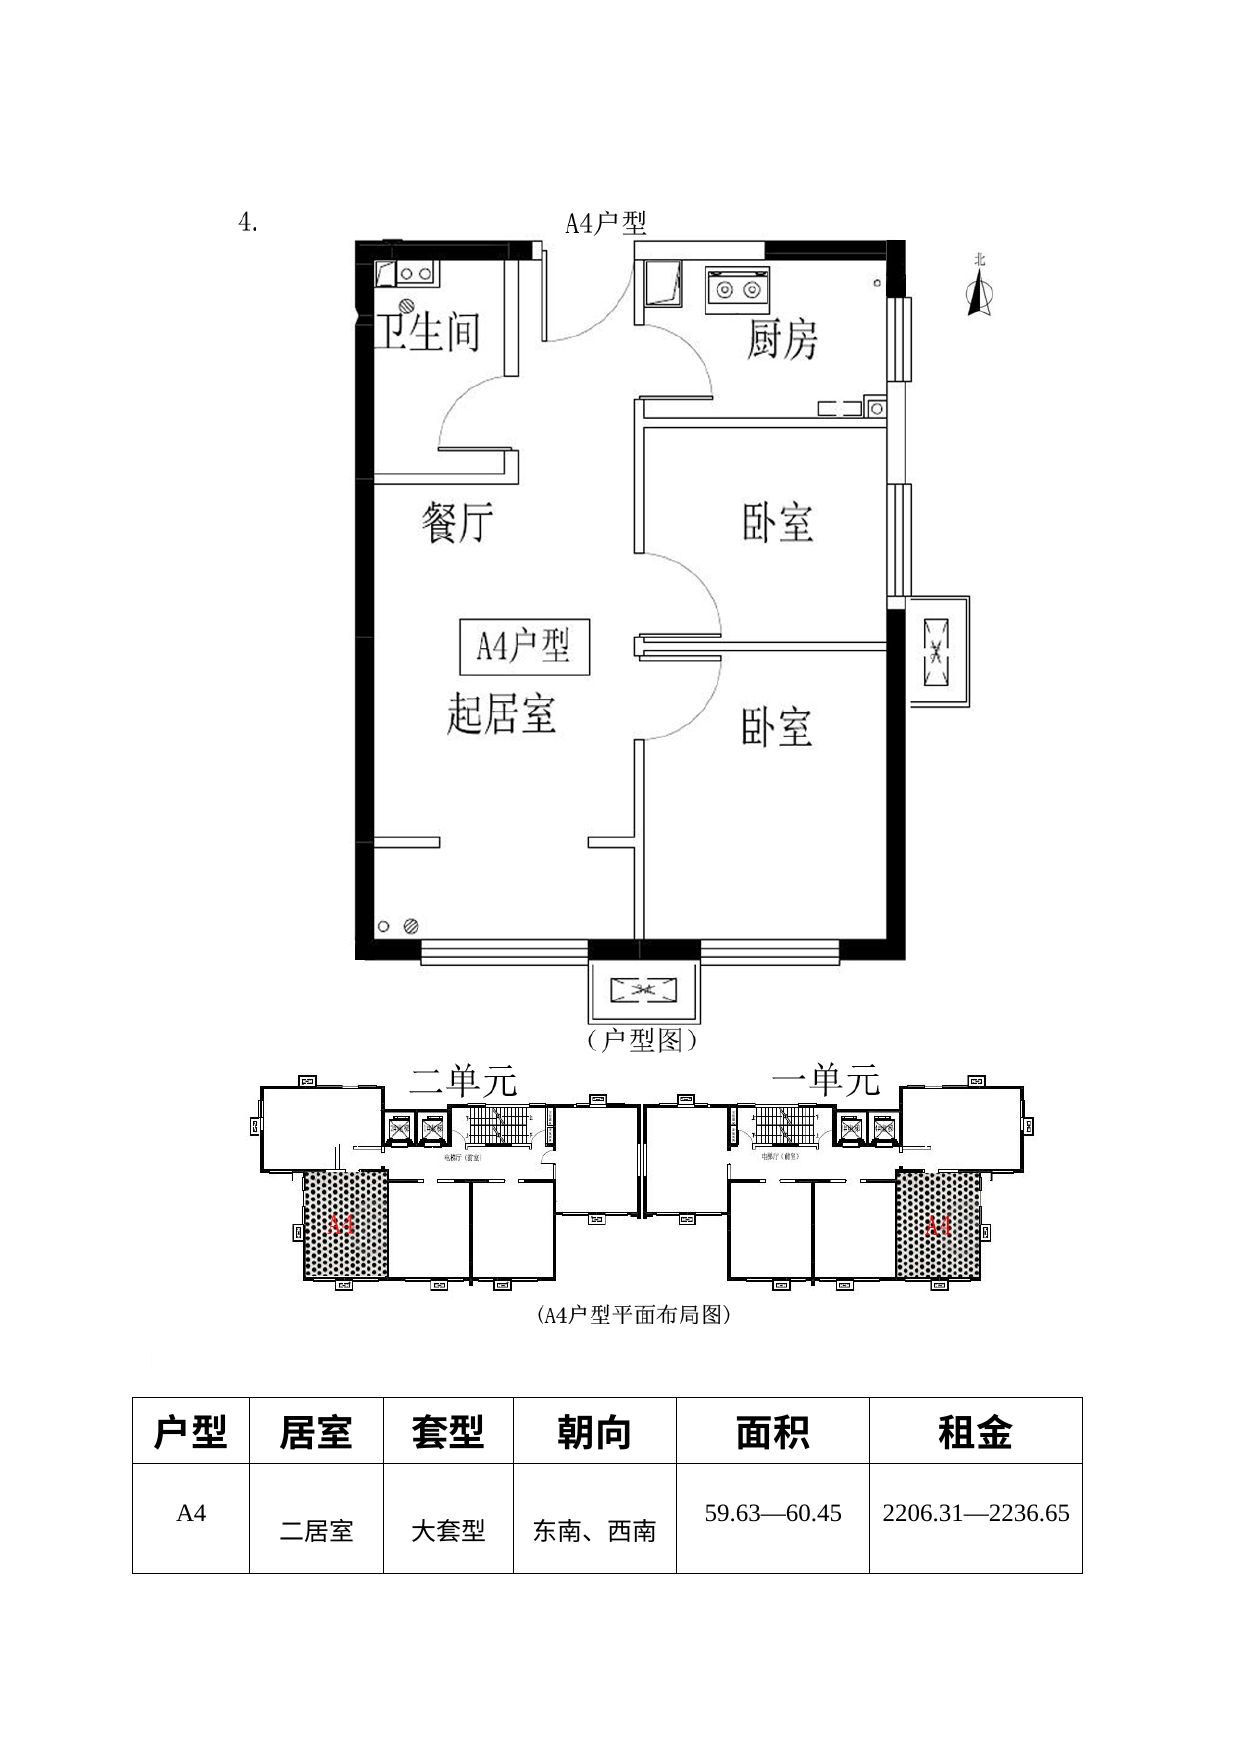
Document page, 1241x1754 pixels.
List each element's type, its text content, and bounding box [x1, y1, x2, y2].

table_cell 大套型 [384, 1464, 513, 1573]
table_cell 59.63—60.45 [677, 1464, 869, 1573]
table_header 租金 [870, 1398, 1082, 1463]
table_cell A4 [133, 1464, 249, 1573]
table_cell 东南、西南 [514, 1464, 676, 1573]
table_header 朝向 [514, 1398, 676, 1463]
table_header 居室 [250, 1398, 383, 1463]
table_cell 2206.31—2236.65 [870, 1464, 1082, 1573]
table_header 面积 [677, 1398, 869, 1463]
table_header 套型 [384, 1398, 513, 1463]
table_cell 二居室 [250, 1464, 383, 1573]
table_header 户型 [133, 1398, 249, 1463]
picture [143, 162, 1105, 1368]
